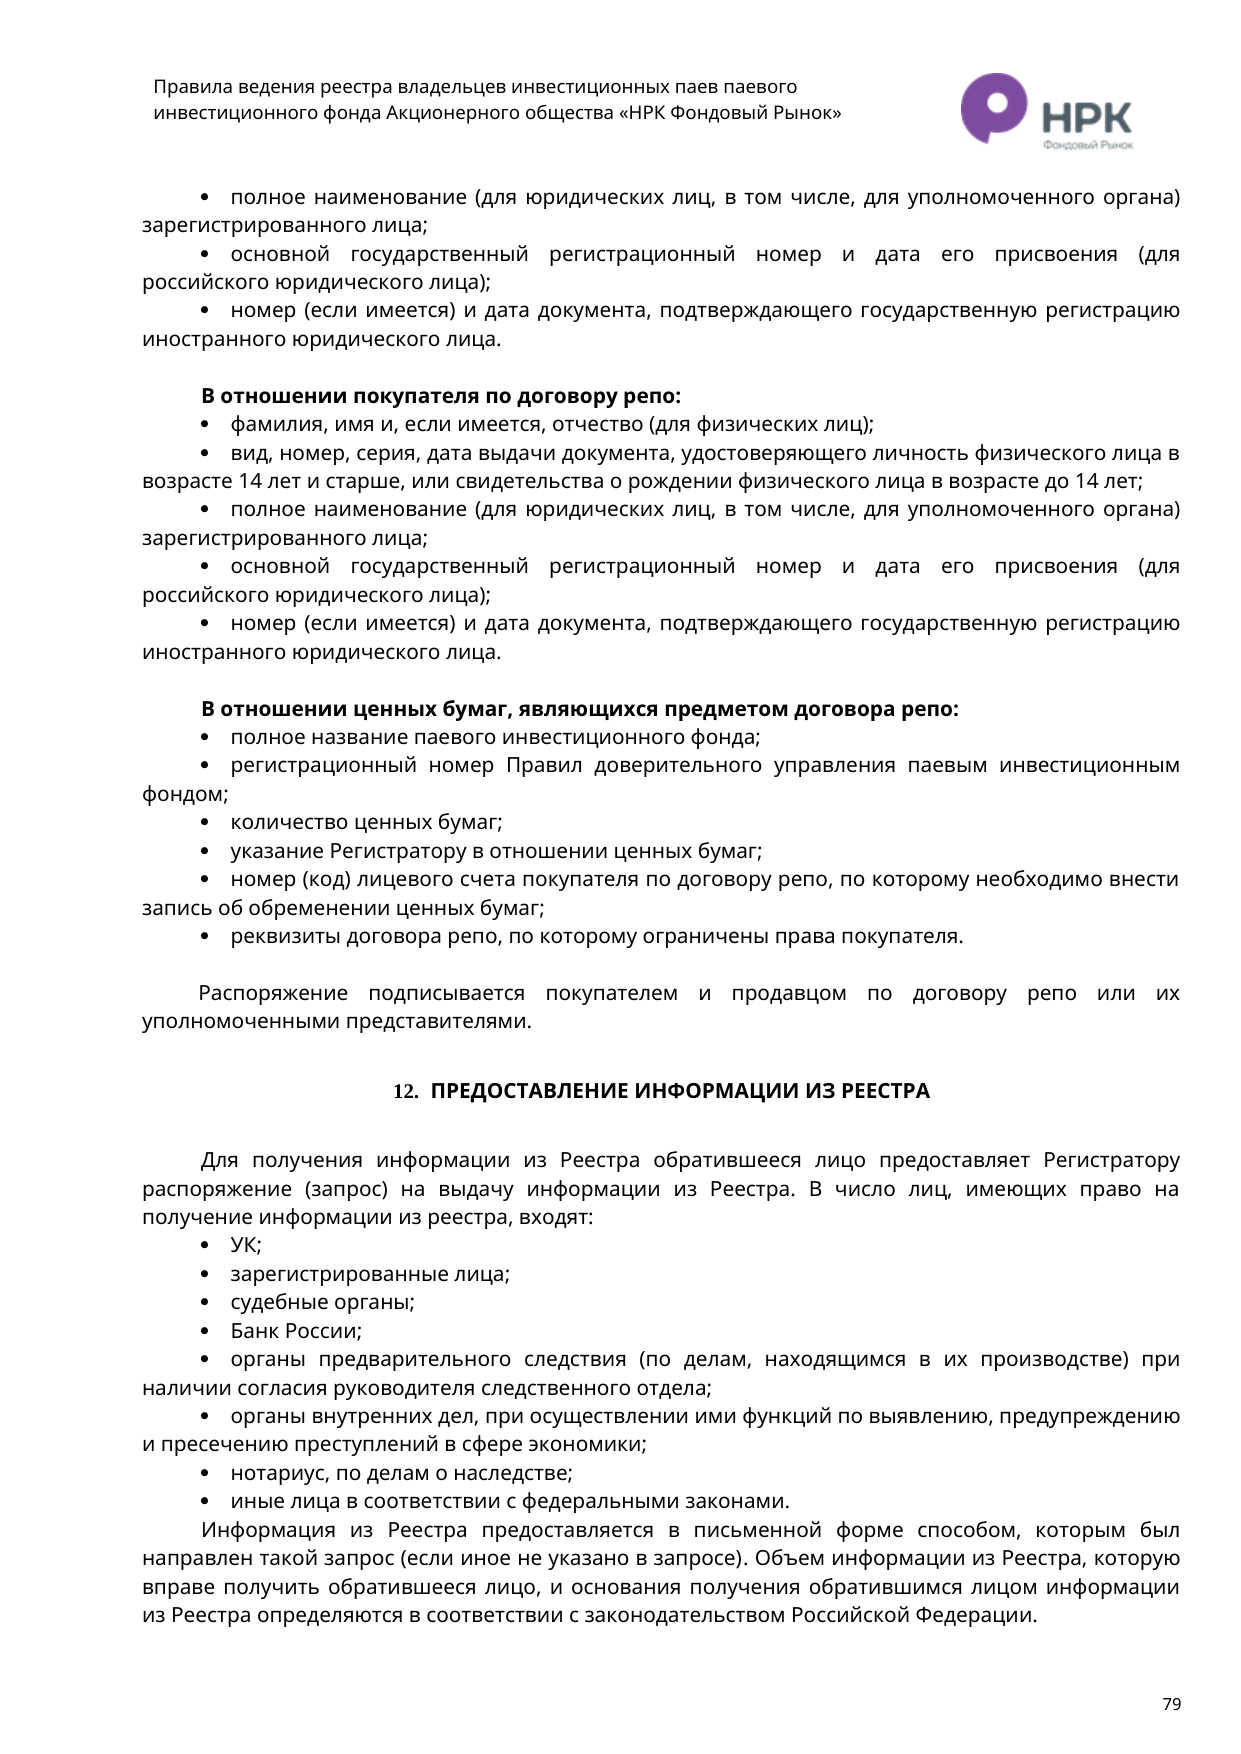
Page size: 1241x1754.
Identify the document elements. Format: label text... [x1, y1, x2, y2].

list номер (код) лицевого счета покупателя по договору репо, по которому необходимо внести запись об обременении ценных бумаг; [142, 864, 1181, 921]
list указание Регистратору в отношении ценных бумаг; [142, 836, 1181, 864]
list основной государственный регистрационный номер и дата его присвоения (для российского юридического лица); [142, 551, 1181, 608]
list органы внутренних дел, при осуществлении ими функций по выявлению, предупреждению и пресечению преступлений в сфере экономики; [142, 1401, 1181, 1458]
list номер (если имеется) и дата документа, подтверждающего государственную регистрацию иностранного юридического лица. [142, 608, 1181, 665]
list количество ценных бумаг; [142, 807, 1181, 836]
list основной государственный регистрационный номер и дата его присвоения (для российского юридического лица); [142, 239, 1181, 296]
list регистрационный номер Правил доверительного управления паевым инвестиционным фондом; [142, 751, 1181, 807]
subtitle ПРЕДОСТАВЛЕНИЕ ИНФОРМАЦИИ ИЗ РЕЕСТРА [142, 1076, 1181, 1104]
list нотариус, по делам о наследстве; [142, 1458, 1181, 1486]
list УК; [142, 1231, 1181, 1259]
list реквизиты договора репо, по которому ограничены права покупателя. [142, 921, 1181, 949]
text Распоряжение подписывается покупателем и продавцом по договору репо или их уполномоченными представителями. [142, 978, 1181, 1035]
list судебные органы; [142, 1287, 1181, 1316]
picture [961, 73, 1135, 152]
list полное название паевого инвестиционного фонда; [142, 722, 1181, 751]
list зарегистрированные лица; [142, 1259, 1181, 1287]
text Информация из Реестра предоставляется в письменной форме способом, которым был направлен такой запрос (если иное не указано в запросе). Объем информации из Реестра, которую вправе получить обратившееся лицо, и основания получения обратившимся лицом информации из Реестра определяются в соответствии с законодательством Российской Федерации. [142, 1515, 1181, 1629]
list иные лица в соответствии с федеральными законами. [142, 1486, 1181, 1515]
text В отношении покупателя по договору репо: [142, 381, 1181, 409]
text Для получения информации из Реестра обратившееся лицо предоставляет Регистратору распоряжение (запрос) на выдачу информации из Реестра. В число лиц, имеющих право на получение информации из реестра, входят: [142, 1145, 1181, 1231]
list полное наименование (для юридических лиц, в том числе, для уполномоченного органа) зарегистрированного лица; [142, 494, 1181, 551]
list фамилия, имя и, если имеется, отчество (для физических лиц); [142, 409, 1181, 438]
list органы предварительного следствия (по делам, находящимся в их производстве) при наличии согласия руководителя следственного отдела; [142, 1344, 1181, 1401]
list Банк России; [142, 1316, 1181, 1344]
text В отношении ценных бумаг, являющихся предметом договора репо: [142, 694, 1181, 722]
list номер (если имеется) и дата документа, подтверждающего государственную регистрацию иностранного юридического лица. [142, 296, 1181, 352]
list полное наименование (для юридических лиц, в том числе, для уполномоченного органа) зарегистрированного лица; [142, 182, 1181, 239]
